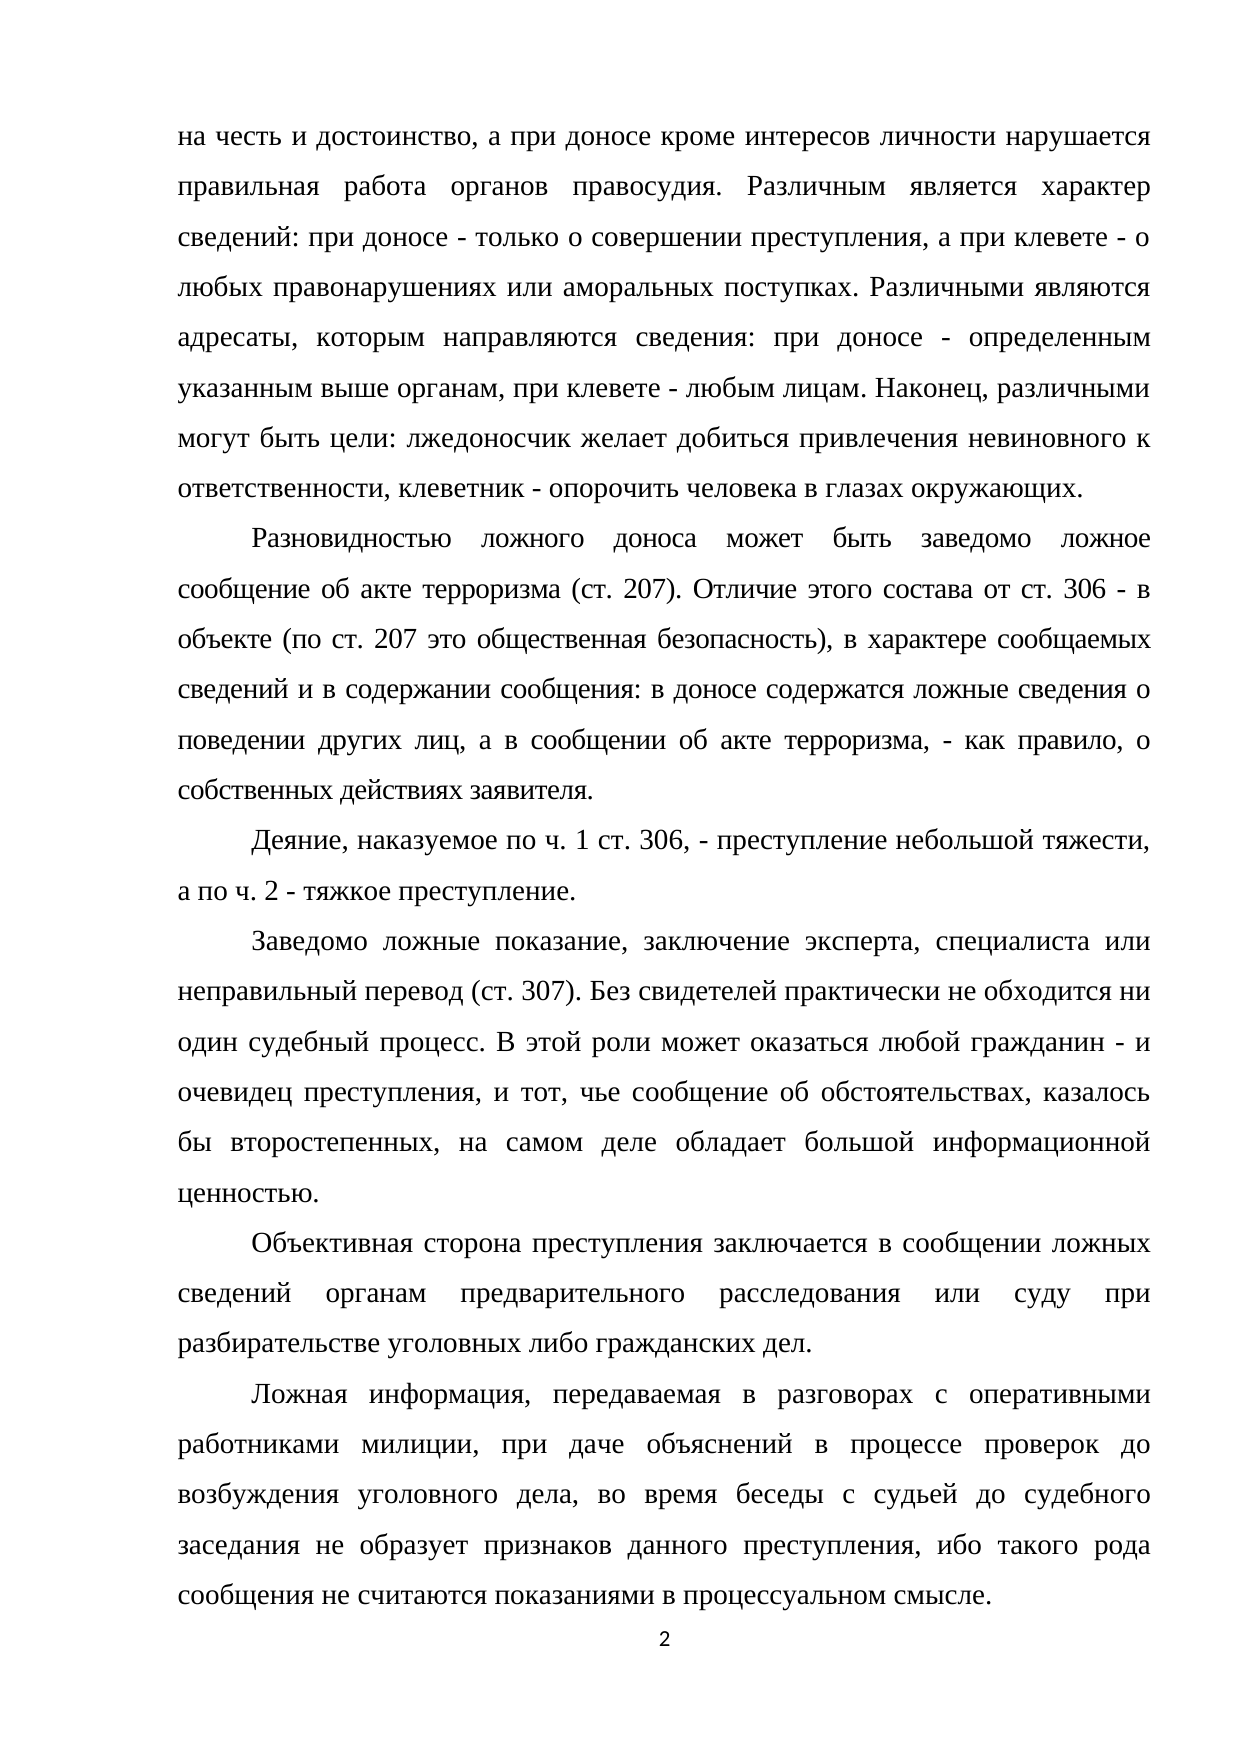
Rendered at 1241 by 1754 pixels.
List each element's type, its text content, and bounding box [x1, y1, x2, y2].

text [177, 118, 1152, 504]
text Разновидностью ложного доноса может быть заведомо ложное сообщение об акте терроризма (ст. 207). Отличие этого состава от ст. 306 - в объекте (по ст. 207 это общественная безопасность), в характере сообщаемых сведений и в содержании сообщения: в доносе содержатся ложные сведения о поведении других лиц, а в сообщении об акте терроризма, - как правило, о собственных действиях заявителя. [177, 521, 1152, 806]
text Заведомо ложные показание, заключение эксперта, специалиста или неправильный перевод (ст. 307). Без свидетелей практически не обходится ни один судебный процесс. В этой роли может оказаться любой гражданин - и очевидец преступления, и тот, чье сообщение об обстоятельствах, казалось бы второстепенных, на самом деле обладает большой информационной ценностью. [177, 923, 1152, 1208]
text Объективная сторона преступления заключается в сообщении ложных сведений органам предварительного расследования или суду при разбирательстве уголовных либо гражданских дел. [177, 1225, 1152, 1359]
text Деяние, наказуемое по ч. 1 ст. 306, - преступление небольшой тяжести, а по ч. 2 - тяжкое преступление. [177, 822, 1152, 906]
text Ложная информация, передаваемая в разговорах с оперативными работниками милиции, при даче объяснений в процессе проверок до возбуждения уголовного дела, во время беседы с судьей до судебного заседания не образует признаков данного преступления, ибо такого рода сообщения не считаются показаниями в процессуальном смысле. [177, 1376, 1152, 1611]
